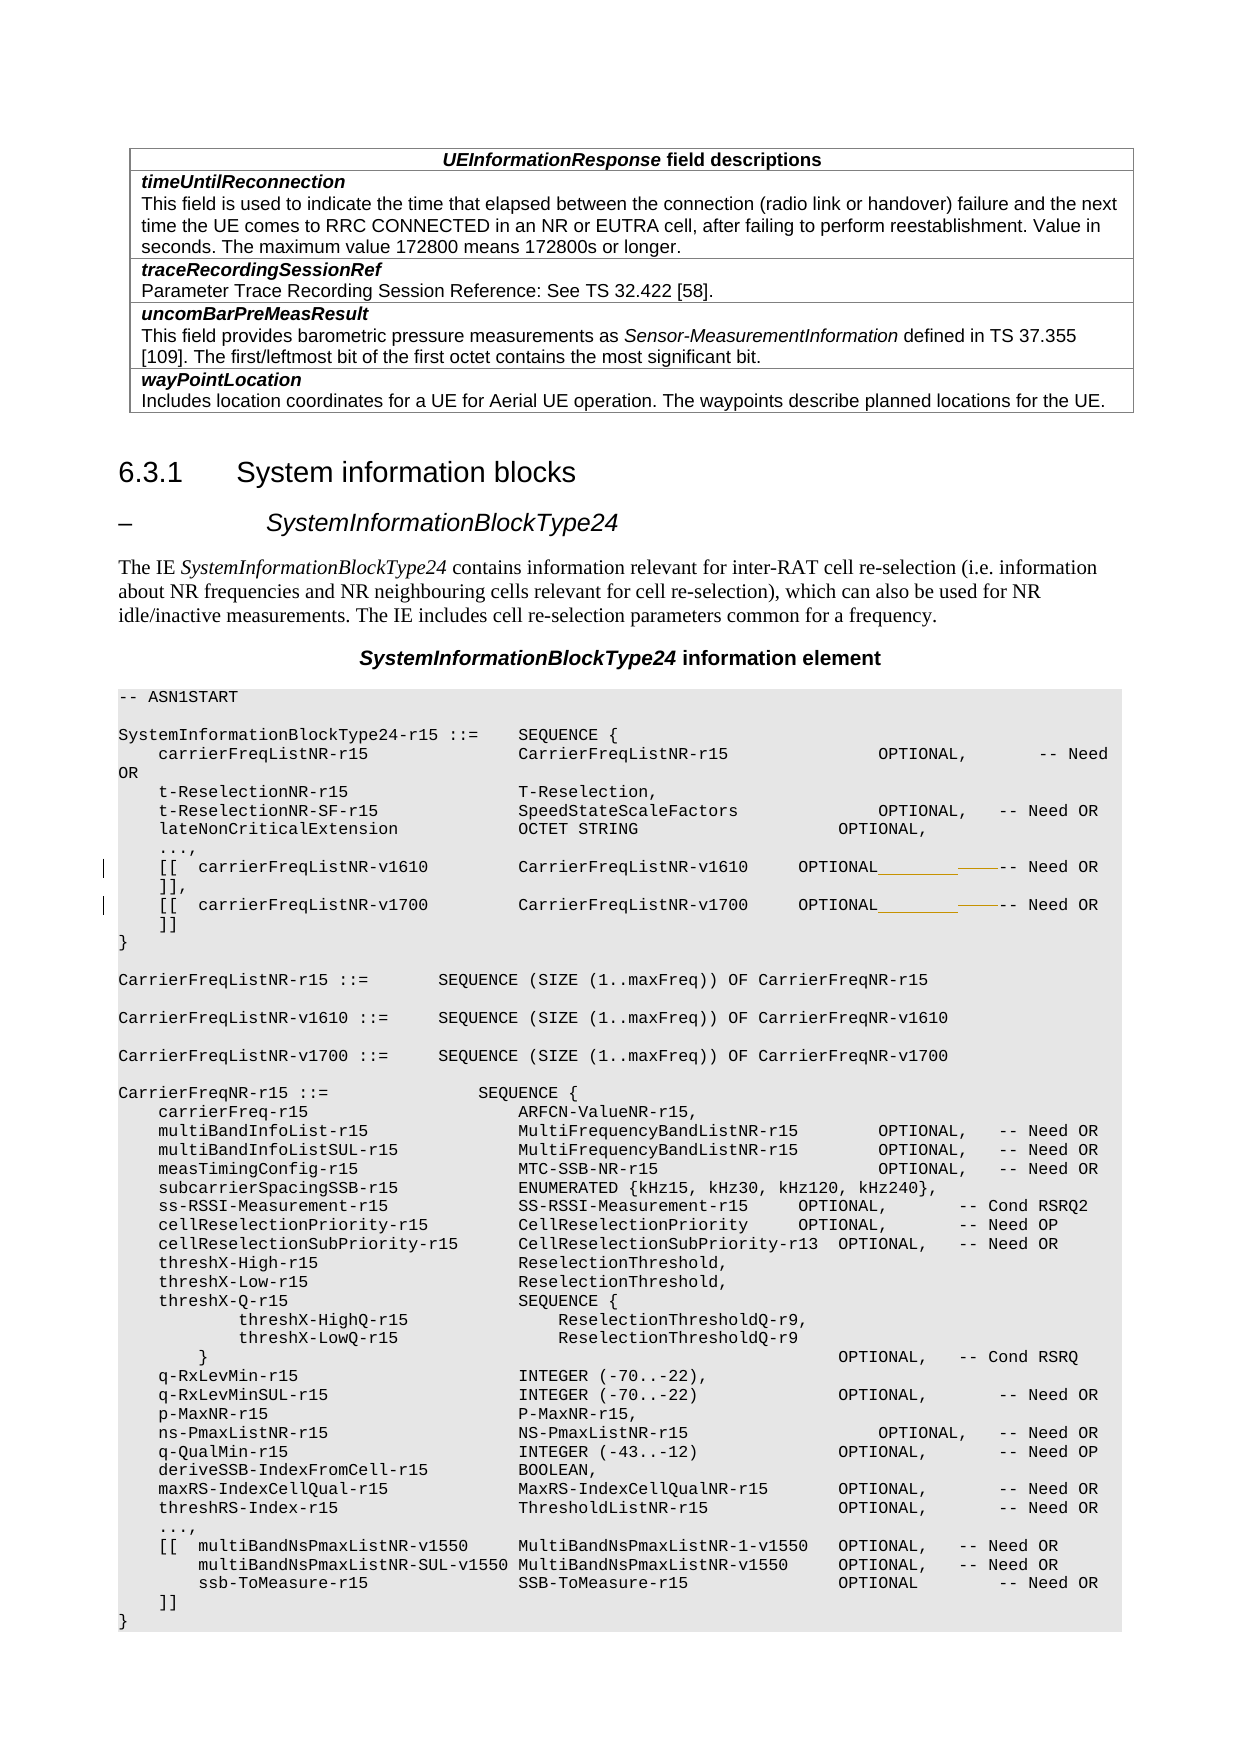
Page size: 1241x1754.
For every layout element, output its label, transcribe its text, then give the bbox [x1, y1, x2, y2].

text The IE SystemInformationBlockType24 contains information relevant for inter-RAT cell re-selection (i.e. information about NR frequencies and NR neighbouring cells relevant for cell re-selection), which can also be used for NR idle/inactive measurements. The IE includes cell re-selection parameters common for a frequency. [118, 555, 1122, 627]
text q-RxLevMinSUL-r15 INTEGER (-70..-22) OPTIONAL, -- Need OR [118, 1387, 1122, 1405]
text multiBandInfoListSUL-r15 MultiFrequencyBandListNR-r15 OPTIONAL, -- Need OR [118, 1141, 1122, 1160]
text p-MaxNR-r15 P-MaxNR-r15, [118, 1405, 1122, 1424]
text ..., [118, 1518, 1122, 1537]
text measTimingConfig-r15 MTC-SSB-NR-r15 OPTIONAL, -- Need OR [118, 1160, 1122, 1179]
text threshX-Q-r15 SEQUENCE { [118, 1292, 1122, 1311]
subtitle 6.3.1 System information blocks [118, 456, 1122, 489]
text q-RxLevMin-r15 INTEGER (-70..-22), [118, 1368, 1122, 1387]
text q-QualMin-r15 INTEGER (-43..-12) OPTIONAL, -- Need OP [118, 1443, 1122, 1462]
subtitle – SystemInformationBlockType24 [118, 508, 1122, 537]
text -- ASN1START [118, 689, 1122, 708]
text deriveSSB-IndexFromCell-r15 BOOLEAN, [118, 1462, 1122, 1481]
text [[ multiBandNsPmaxListNR-v1550 MultiBandNsPmaxListNR-1-v1550 OPTIONAL, -- Need OR [118, 1537, 1122, 1556]
text CarrierFreqListNR-v1700 ::= SEQUENCE (SIZE (1..maxFreq)) OF CarrierFreqNR-v1700 [118, 1047, 1122, 1066]
text threshX-High-r15 ReselectionThreshold, [118, 1254, 1122, 1273]
text CarrierFreqListNR-v1610 ::= SEQUENCE (SIZE (1..maxFreq)) OF CarrierFreqNR-v1610 [118, 1009, 1122, 1028]
text cellReselectionSubPriority-r15 CellReselectionSubPriority-r13 OPTIONAL, -- Need OR [118, 1236, 1122, 1254]
text ss-RSSI-Measurement-r15 SS-RSSI-Measurement-r15 OPTIONAL, -- Cond RSRQ2 [118, 1198, 1122, 1217]
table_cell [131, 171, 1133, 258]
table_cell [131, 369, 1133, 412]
text SystemInformationBlockType24-r15 ::= SEQUENCE { [118, 727, 1122, 746]
text ]], [118, 877, 1122, 896]
text carrierFreq-r15 ARFCN-ValueNR-r15, [118, 1104, 1122, 1123]
text ns-PmaxListNR-r15 NS-PmaxListNR-r15 OPTIONAL, -- Need OR [118, 1424, 1122, 1443]
text cellReselectionPriority-r15 CellReselectionPriority OPTIONAL, -- Need OP [118, 1217, 1122, 1236]
text ]] [118, 1594, 1122, 1613]
text lateNonCriticalExtension OCTET STRING OPTIONAL, [118, 821, 1122, 840]
text ..., [118, 840, 1122, 859]
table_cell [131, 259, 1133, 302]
text ]] [118, 915, 1122, 934]
text CarrierFreqNR-r15 ::= SEQUENCE { [118, 1085, 1122, 1104]
text ssb-ToMeasure-r15 SSB-ToMeasure-r15 OPTIONAL -- Need OR [118, 1575, 1122, 1594]
text threshX-Low-r15 ReselectionThreshold, [118, 1273, 1122, 1292]
text threshRS-Index-r15 ThresholdListNR-r15 OPTIONAL, -- Need OR [118, 1500, 1122, 1518]
text CarrierFreqListNR-r15 ::= SEQUENCE (SIZE (1..maxFreq)) OF CarrierFreqNR-r15 [118, 972, 1122, 991]
text threshX-LowQ-r15 ReselectionThresholdQ-r9 [118, 1330, 1122, 1349]
text threshX-HighQ-r15 ReselectionThresholdQ-r9, [118, 1311, 1122, 1330]
text maxRS-IndexCellQual-r15 MaxRS-IndexCellQualNR-r15 OPTIONAL, -- Need OR [118, 1481, 1122, 1500]
text multiBandNsPmaxListNR-SUL-v1550 MultiBandNsPmaxListNR-v1550 OPTIONAL, -- Need OR [118, 1556, 1122, 1575]
text SystemInformationBlockType24 information element [118, 646, 1122, 670]
text t-ReselectionNR-SF-r15 SpeedStateScaleFactors OPTIONAL, -- Need OR [118, 802, 1122, 821]
text subcarrierSpacingSSB-r15 ENUMERATED {kHz15, kHz30, kHz120, kHz240}, [118, 1179, 1122, 1198]
text } OPTIONAL, -- Cond RSRQ [118, 1349, 1122, 1368]
text multiBandInfoList-r15 MultiFrequencyBandListNR-r15 OPTIONAL, -- Need OR [118, 1123, 1122, 1141]
text [[ carrierFreqListNR-v1700 CarrierFreqListNR-v1700 OPTIONAL-- Need OR [118, 896, 1122, 915]
text } [118, 934, 1122, 953]
text carrierFreqListNR-r15 CarrierFreqListNR-r15 OPTIONAL, -- Need OR [118, 746, 1122, 783]
text [[ carrierFreqListNR-v1610 CarrierFreqListNR-v1610 OPTIONAL-- Need OR [118, 859, 1122, 877]
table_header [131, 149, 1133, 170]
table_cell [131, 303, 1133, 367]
text t-ReselectionNR-r15 T-Reselection, [118, 783, 1122, 802]
text } [118, 1613, 1122, 1632]
